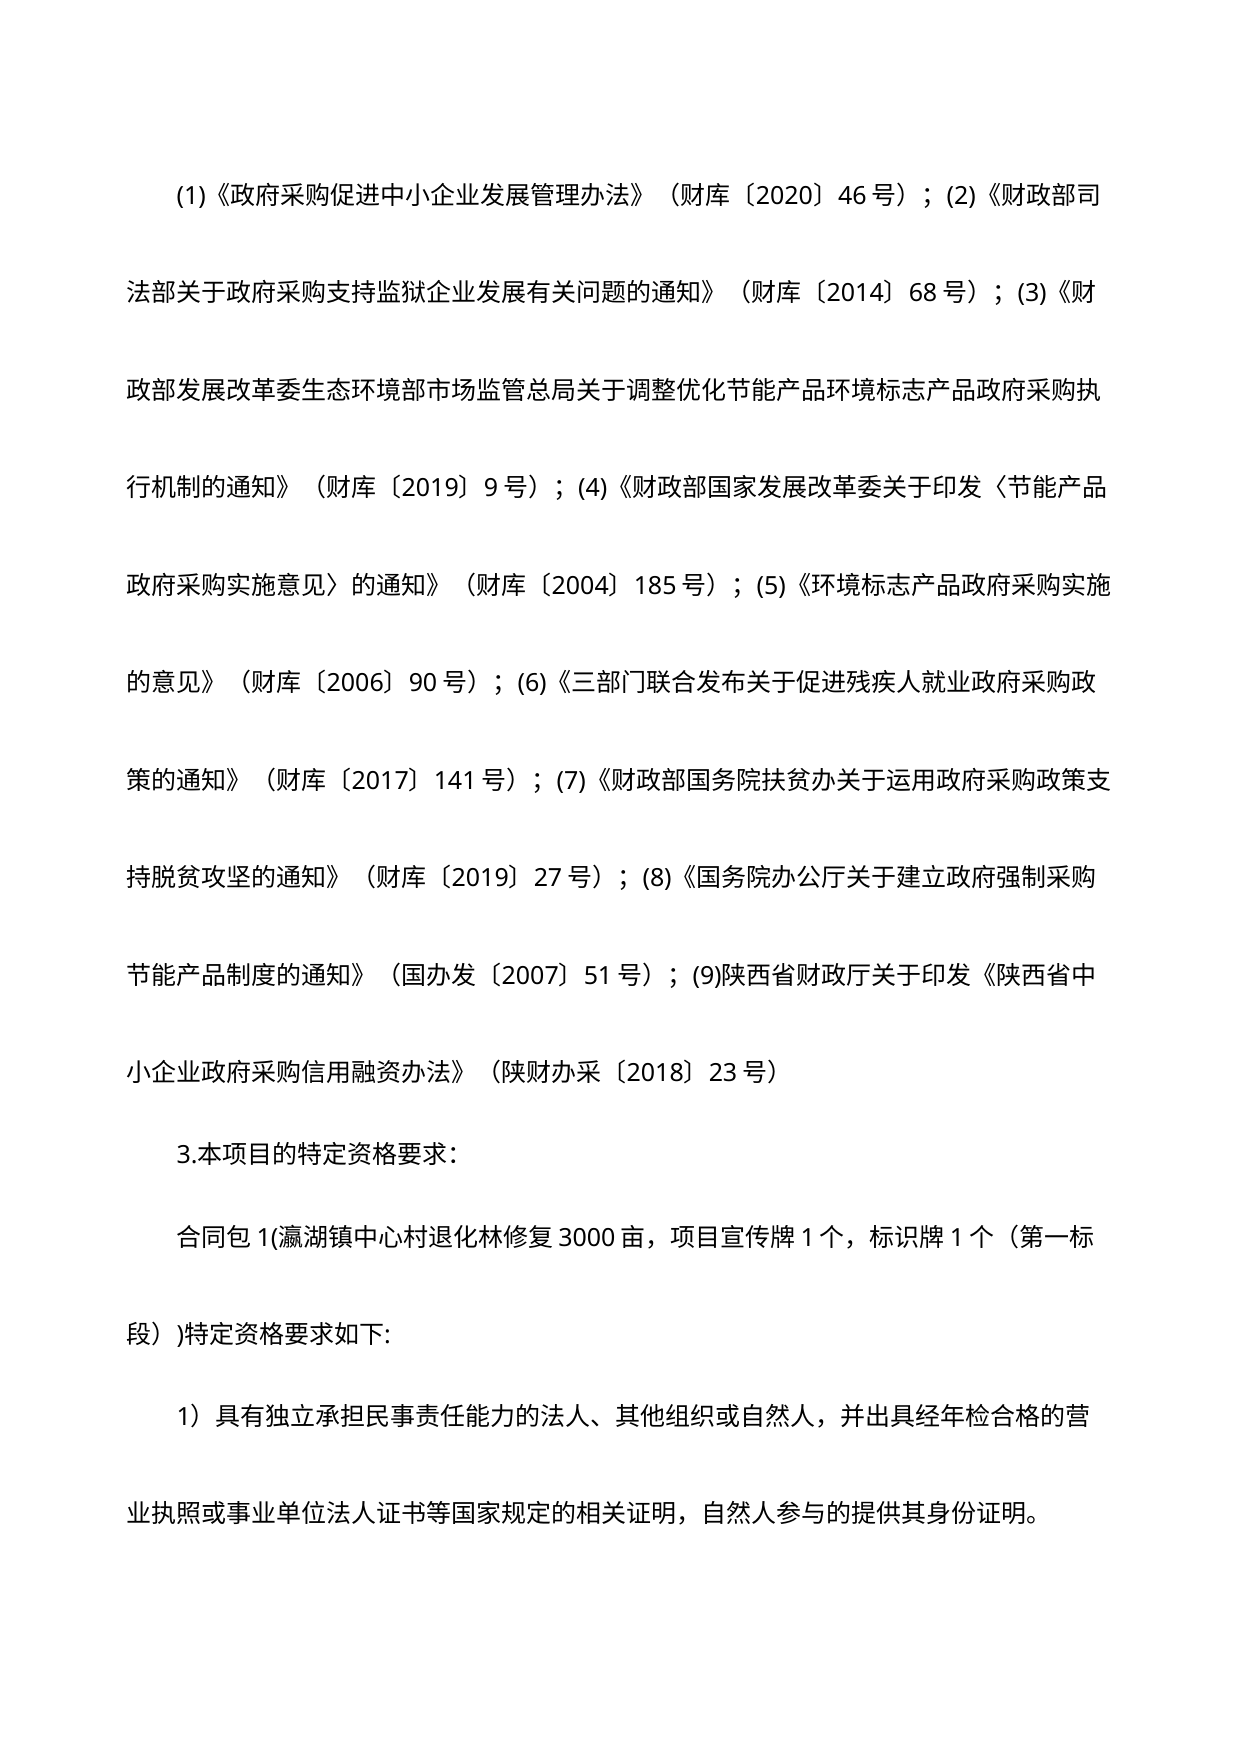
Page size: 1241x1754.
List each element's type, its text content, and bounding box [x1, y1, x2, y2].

text 3.本项目的特定资格要求： [126, 1121, 1114, 1186]
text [126, 1383, 1114, 1545]
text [126, 162, 1114, 1104]
text 合同包1(瀛湖镇中心村退化林修复3000亩，项目宣传牌1个，标识牌1个（第一标段）)特定资格要求如下: [126, 1203, 1114, 1366]
